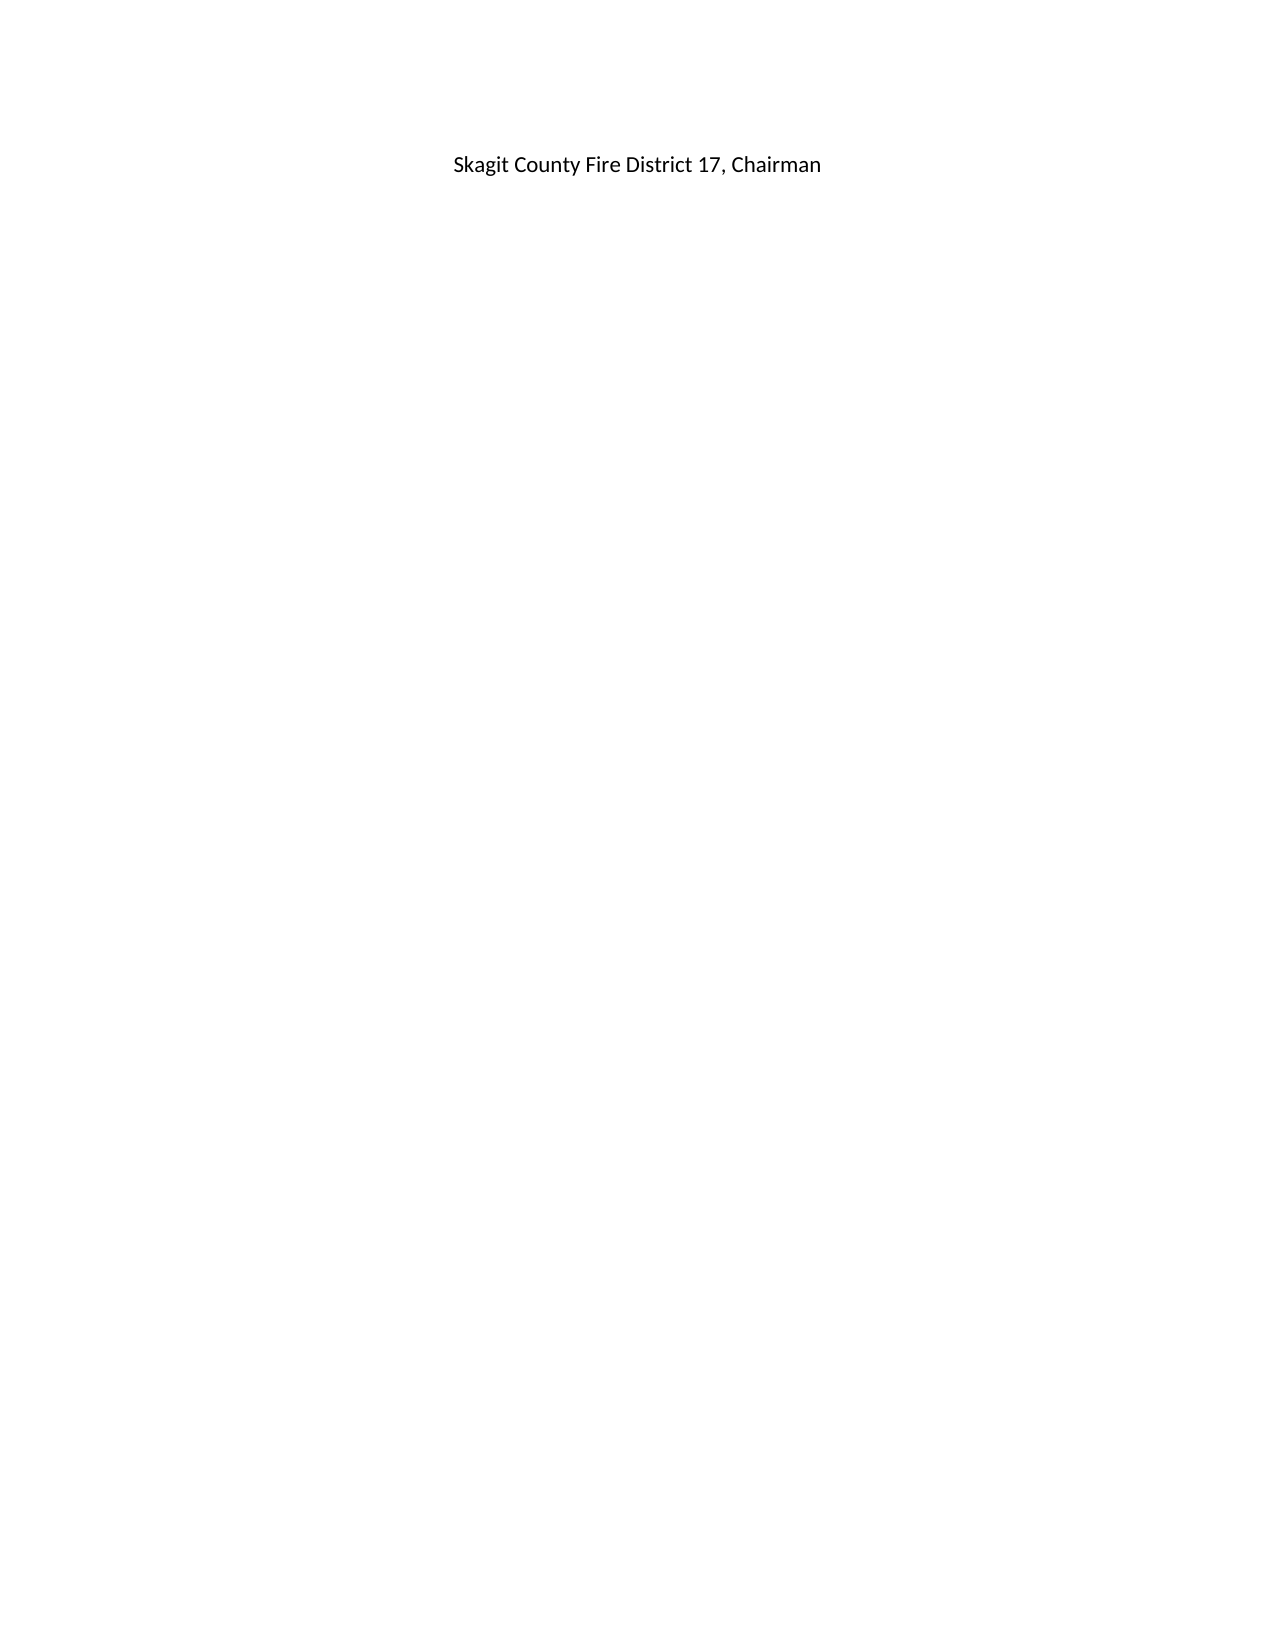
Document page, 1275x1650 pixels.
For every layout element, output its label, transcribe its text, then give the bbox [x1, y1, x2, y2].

text Skagit County Fire District 17, Chairman [150, 150, 1125, 178]
